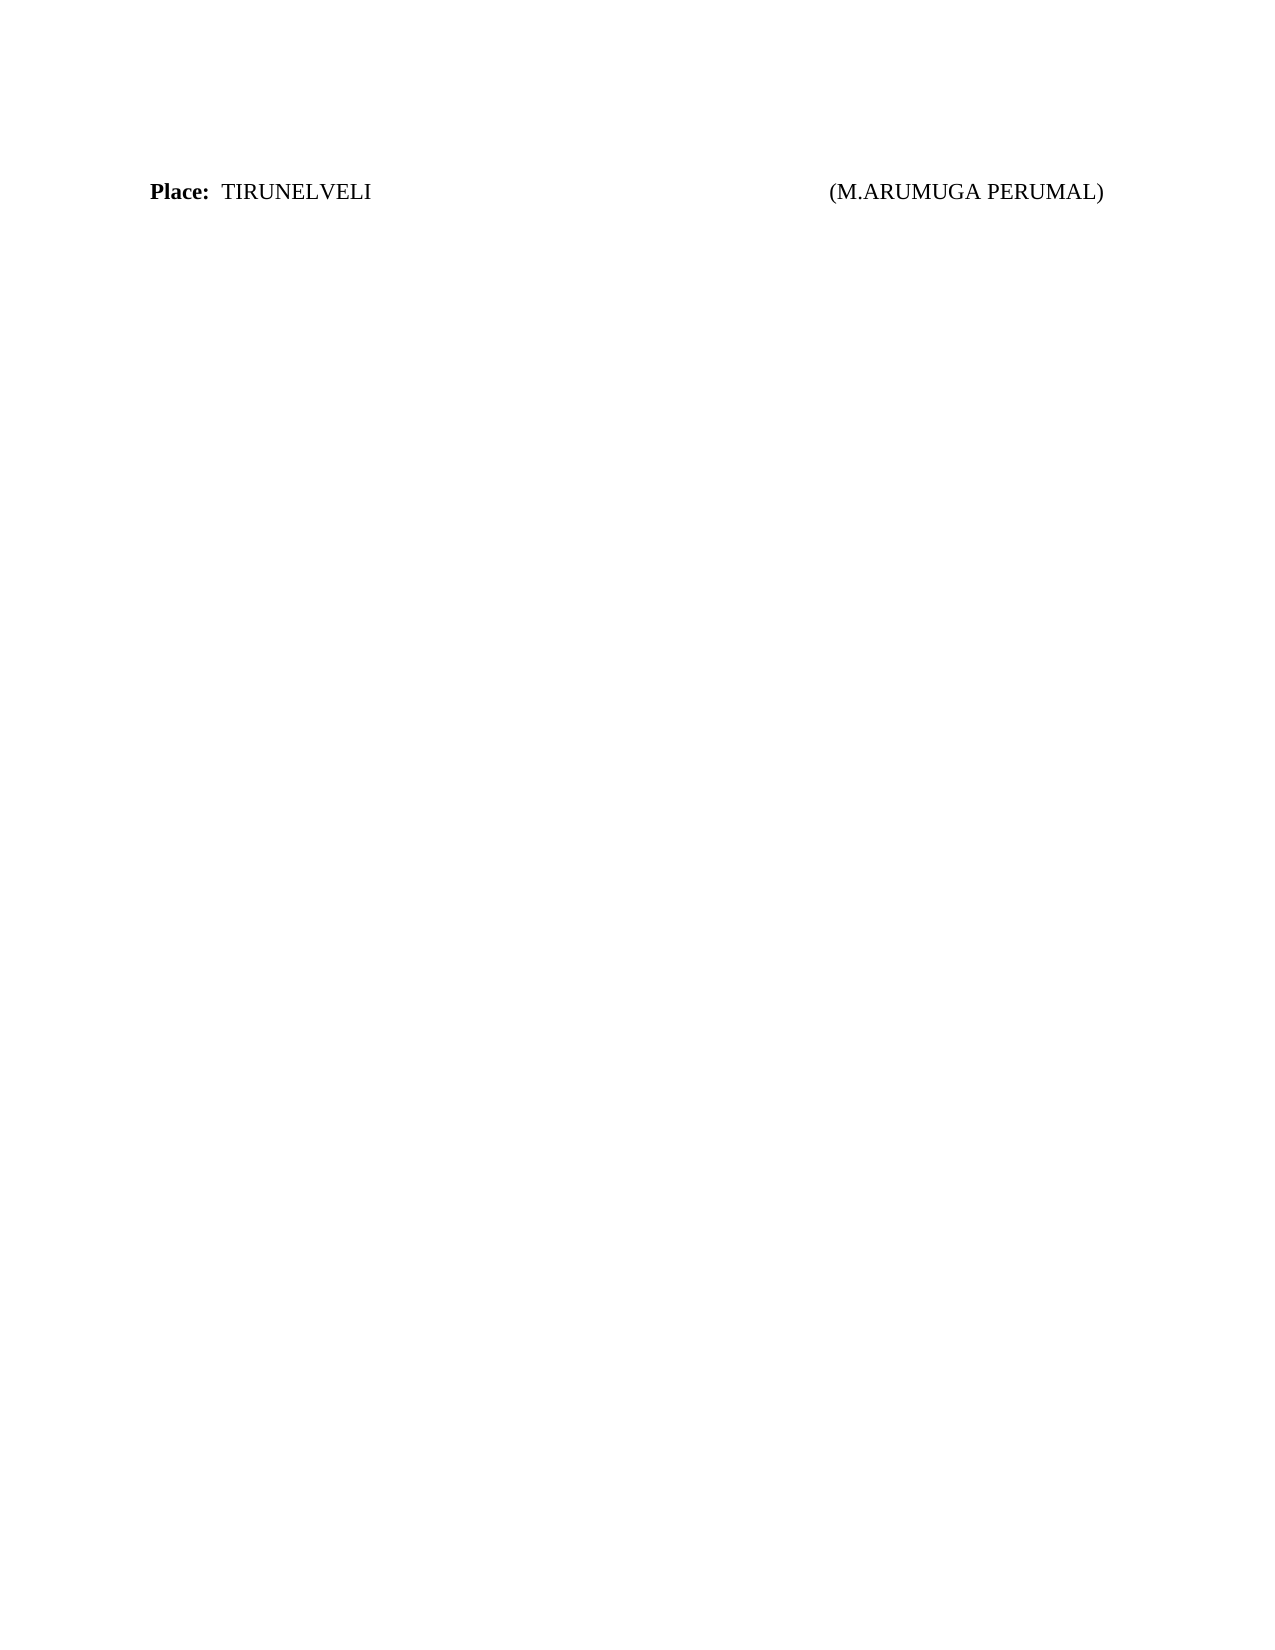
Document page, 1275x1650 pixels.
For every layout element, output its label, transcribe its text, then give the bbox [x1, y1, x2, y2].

text Place: TIRUNELVELI (M.ARUMUGA PERUMAL) [150, 150, 1125, 231]
